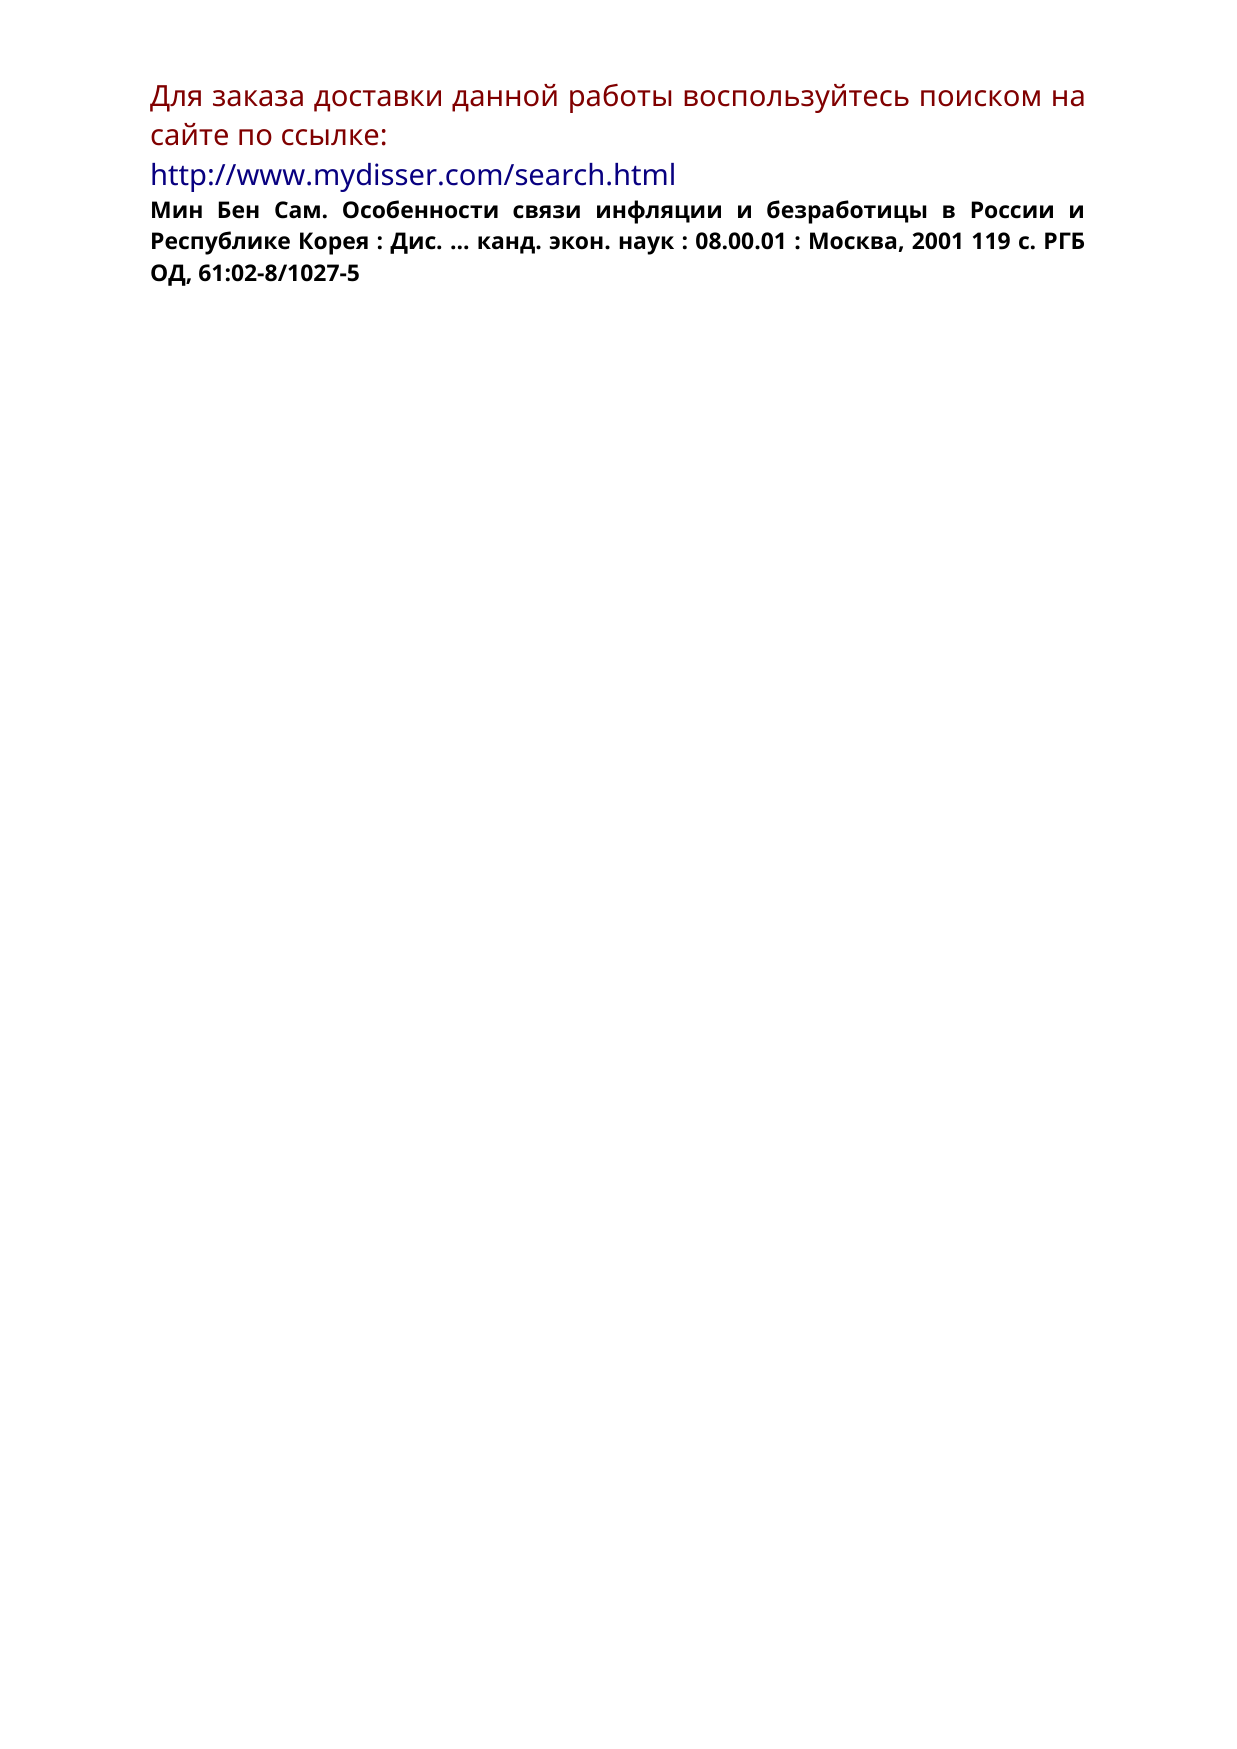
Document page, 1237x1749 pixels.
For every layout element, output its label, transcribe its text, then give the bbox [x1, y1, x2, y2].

text Мин Бен Сам. Особенности связи инфляции и безработицы в России и Республике Корея : Дис. ... канд. экон. наук : 08.00.01 : Москва, 2001 119 c. РГБ ОД, 61:02-8/1027-5 [150, 194, 1086, 288]
